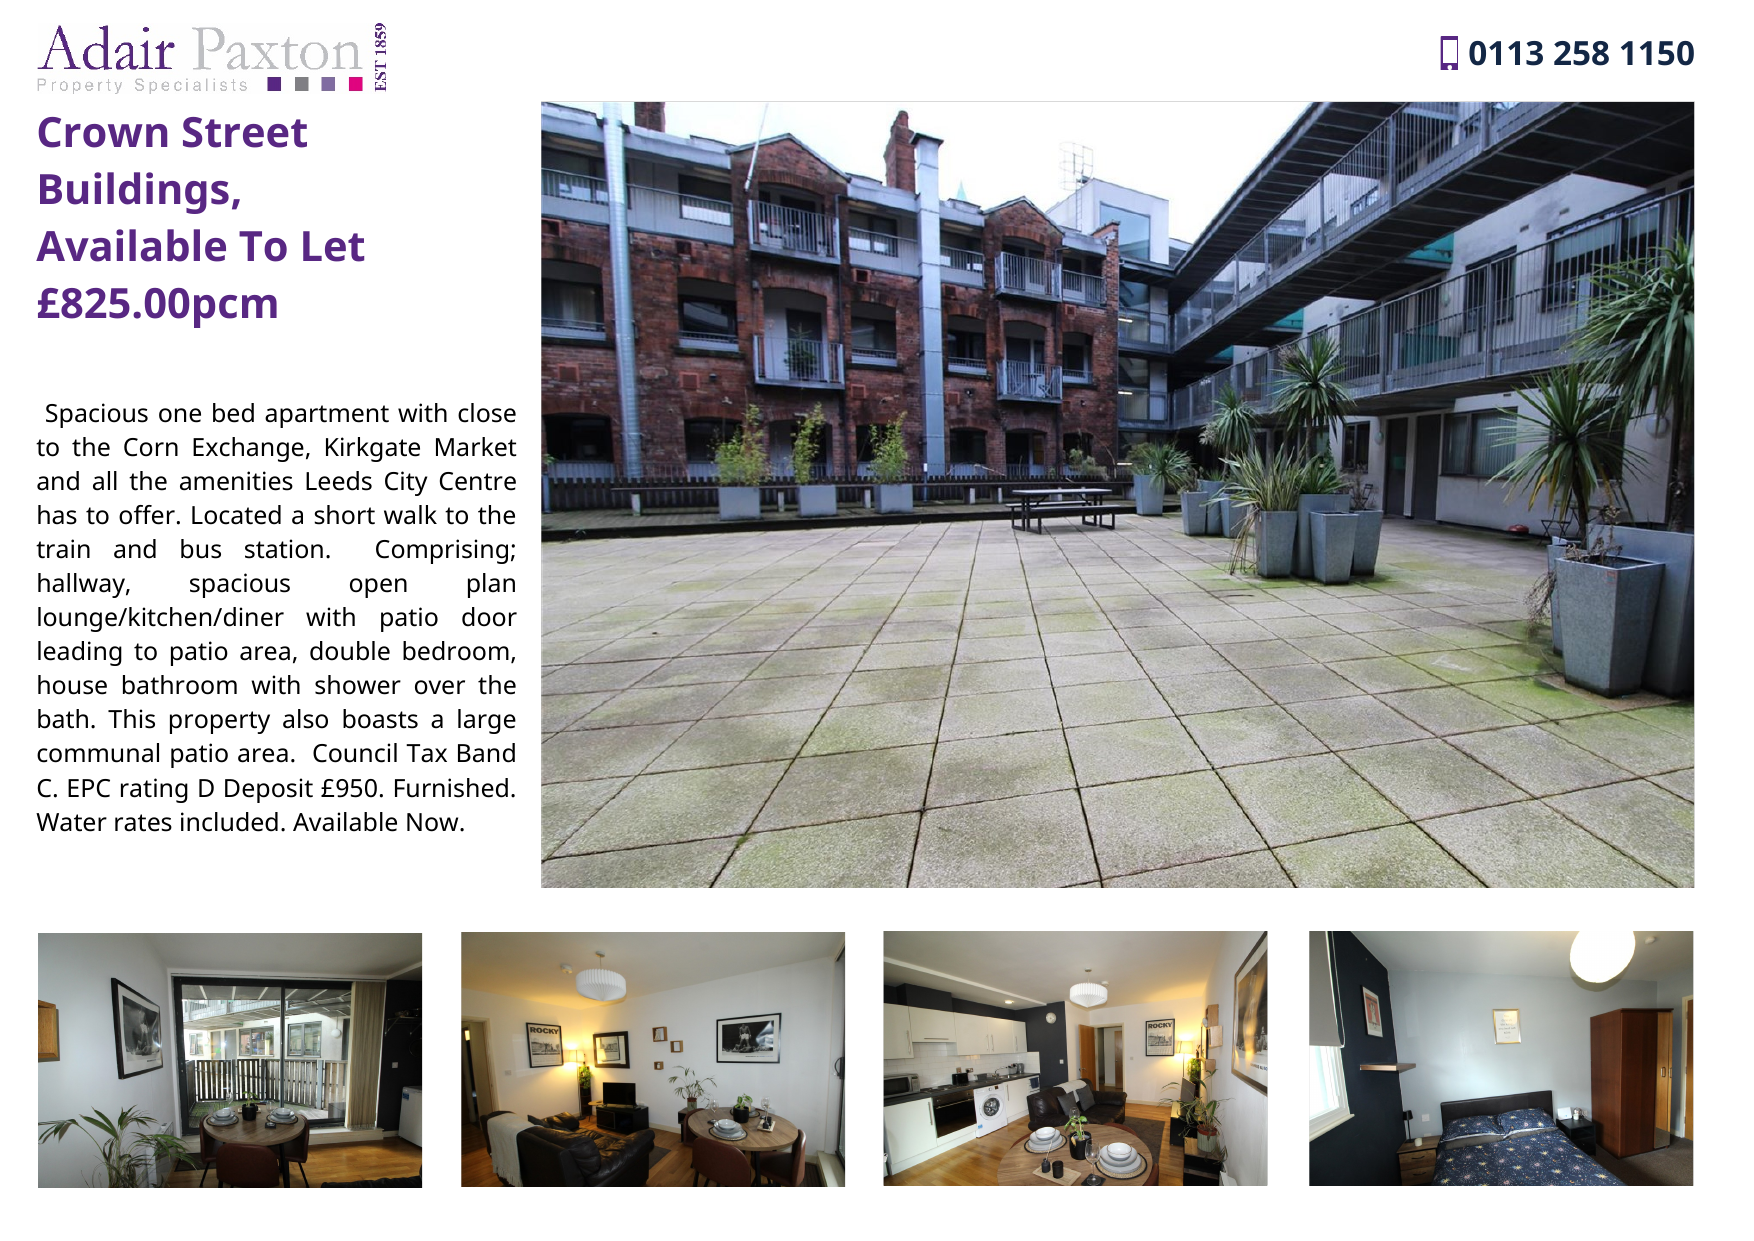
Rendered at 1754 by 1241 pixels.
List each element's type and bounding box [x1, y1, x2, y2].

picture [883, 931, 1268, 1186]
picture [37, 23, 386, 94]
picture [541, 102, 1695, 888]
picture [1309, 931, 1694, 1186]
picture [1439, 36, 1458, 67]
picture [461, 932, 846, 1187]
picture [38, 933, 423, 1188]
